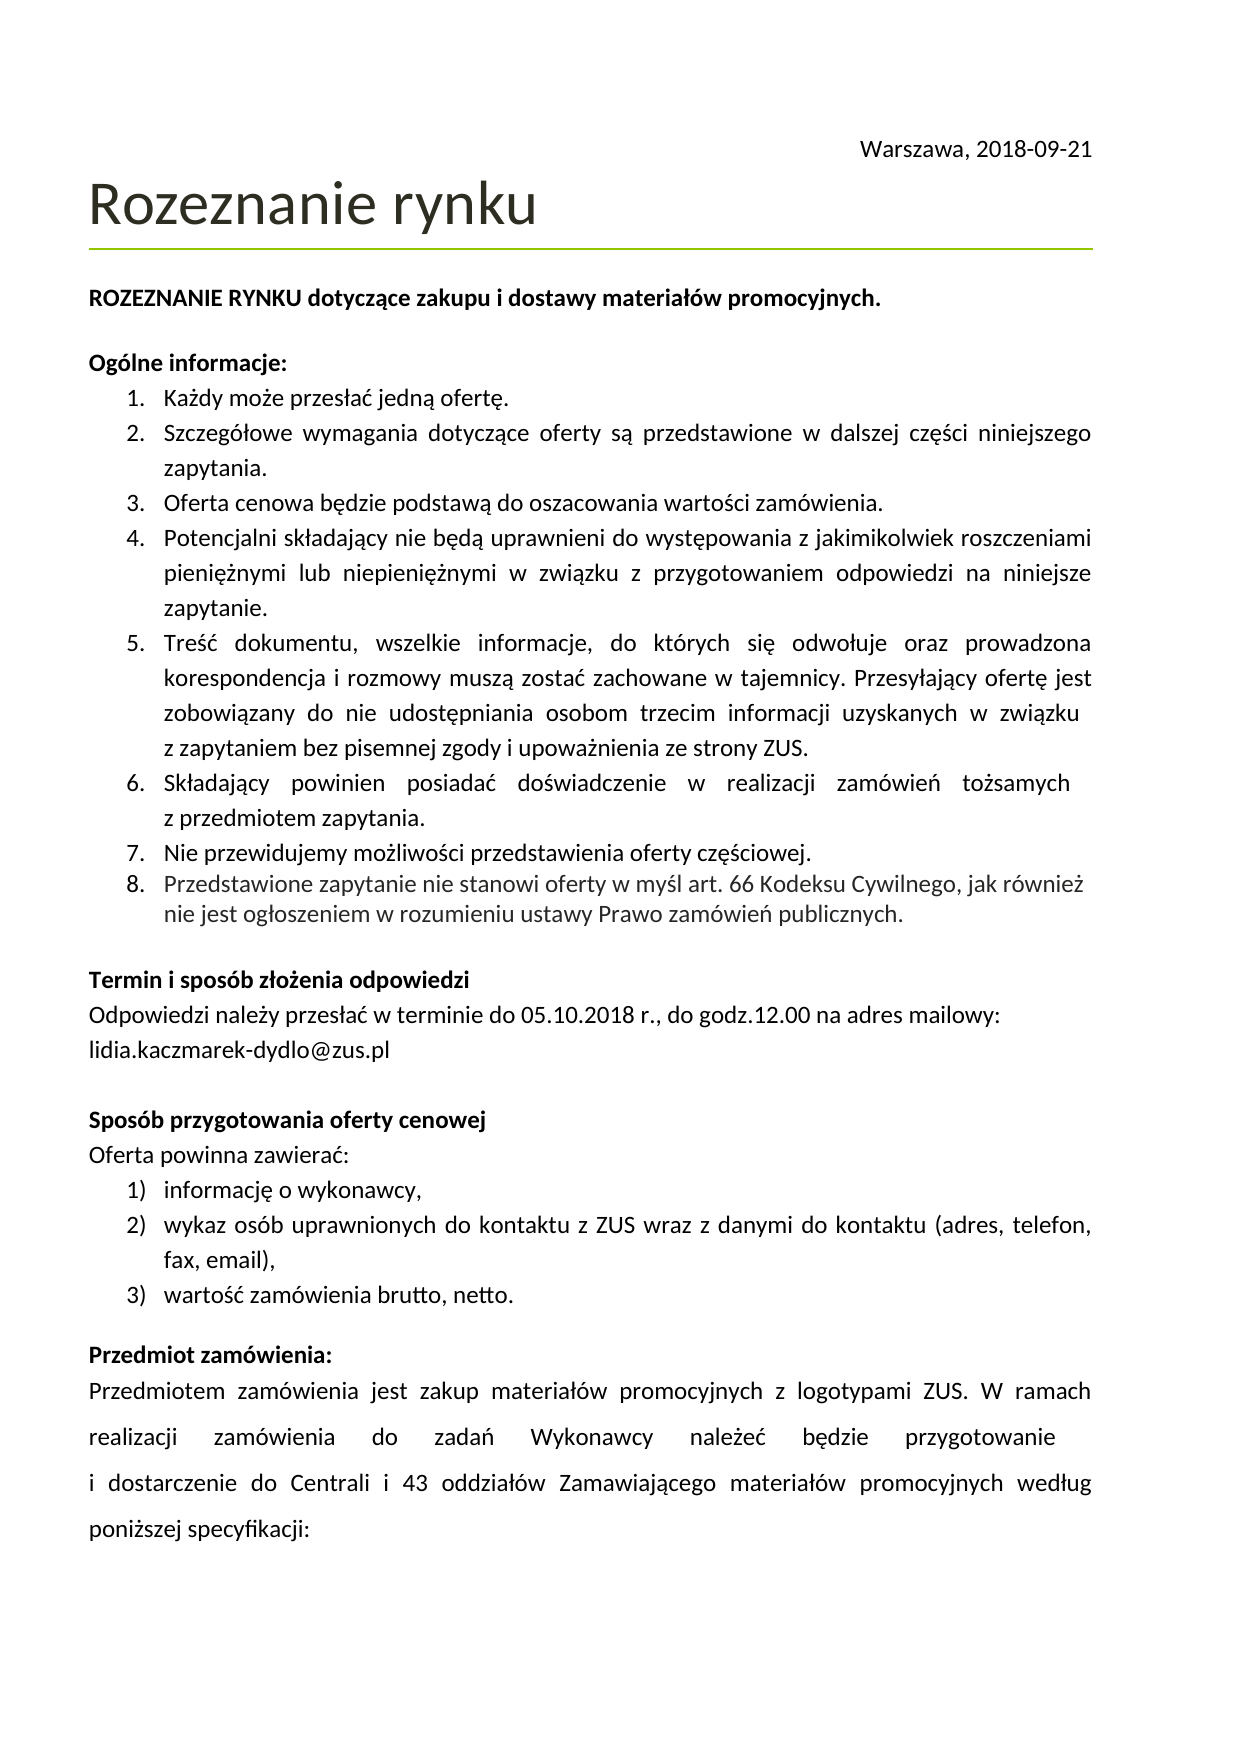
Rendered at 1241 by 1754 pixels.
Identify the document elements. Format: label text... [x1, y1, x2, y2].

list Potencjalni składający nie będą uprawnieni do występowania z jakimikolwiek roszczeniami pieniężnymi lub niepieniężnymi w związku z przygotowaniem odpowiedzi na niniejsze zapytanie. [126, 522, 1093, 623]
title Rozeznanie rynku [89, 164, 1093, 248]
list Nie przewidujemy możliwości przedstawienia oferty częściowej. [126, 837, 1093, 868]
list Szczegółowe wymagania dotyczące oferty są przedstawione w dalszej części niniejszego zapytania. [126, 417, 1093, 483]
text lidia.kaczmarek-dydlo@zus.pl [89, 1034, 1093, 1064]
text Warszawa, 2018-09-21 [89, 133, 1093, 164]
text Przedmiotem zamówienia jest zakup materiałów promocyjnych z logotypami ZUS. W ramach realizacji zamówienia do zadań Wykonawcy należeć będzie przygotowanie i dostarczenie do Centrali i 43 oddziałów Zamawiającego materiałów promocyjnych według poniższej specyfikacji: [89, 1376, 1093, 1543]
list Treść dokumentu, wszelkie informacje, do których się odwołuje oraz prowadzona korespondencja i rozmowy muszą zostać zachowane w tajemnicy. Przesyłający ofertę jest zobowiązany do nie udostępniania osobom trzecim informacji uzyskanych w związku z zapytaniem bez pisemnej zgody i upoważnienia ze strony ZUS. [126, 627, 1093, 763]
list wykaz osób uprawnionych do kontaktu z ZUS wraz z danymi do kontaktu (adres, telefon, fax, email), [126, 1209, 1093, 1274]
text Termin i sposób złożenia odpowiedzi [89, 964, 1093, 994]
list Składający powinien posiadać doświadczenie w realizacji zamówień tożsamych z przedmiotem zapytania. [126, 767, 1093, 833]
text Oferta powinna zawierać: [89, 1139, 1093, 1169]
subtitle Przedmiot zamówienia: [89, 1339, 1078, 1369]
list Każdy może przesłać jedną ofertę. [126, 382, 1093, 413]
text ROZEZNANIE RYNKU dotyczące zakupu i dostawy materiałów promocyjnych. [89, 282, 1093, 312]
list informację o wykonawcy, [126, 1174, 1093, 1204]
text Ogólne informacje: [89, 347, 1093, 378]
text Odpowiedzi należy przesłać w terminie do 05.10.2018 r., do godz.12.00 na adres mailowy: [89, 999, 1093, 1029]
list wartość zamówienia brutto, netto. [126, 1279, 1093, 1309]
list Przedstawione zapytanie nie stanowi oferty w myśl art. 66 Kodeksu Cywilnego, jak również nie jest ogłoszeniem w rozumieniu ustawy Prawo zamówień publicznych. [126, 868, 1093, 929]
list Oferta cenowa będzie podstawą do oszacowania wartości zamówienia. [126, 487, 1093, 518]
text Sposób przygotowania oferty cenowej [89, 1104, 1093, 1134]
